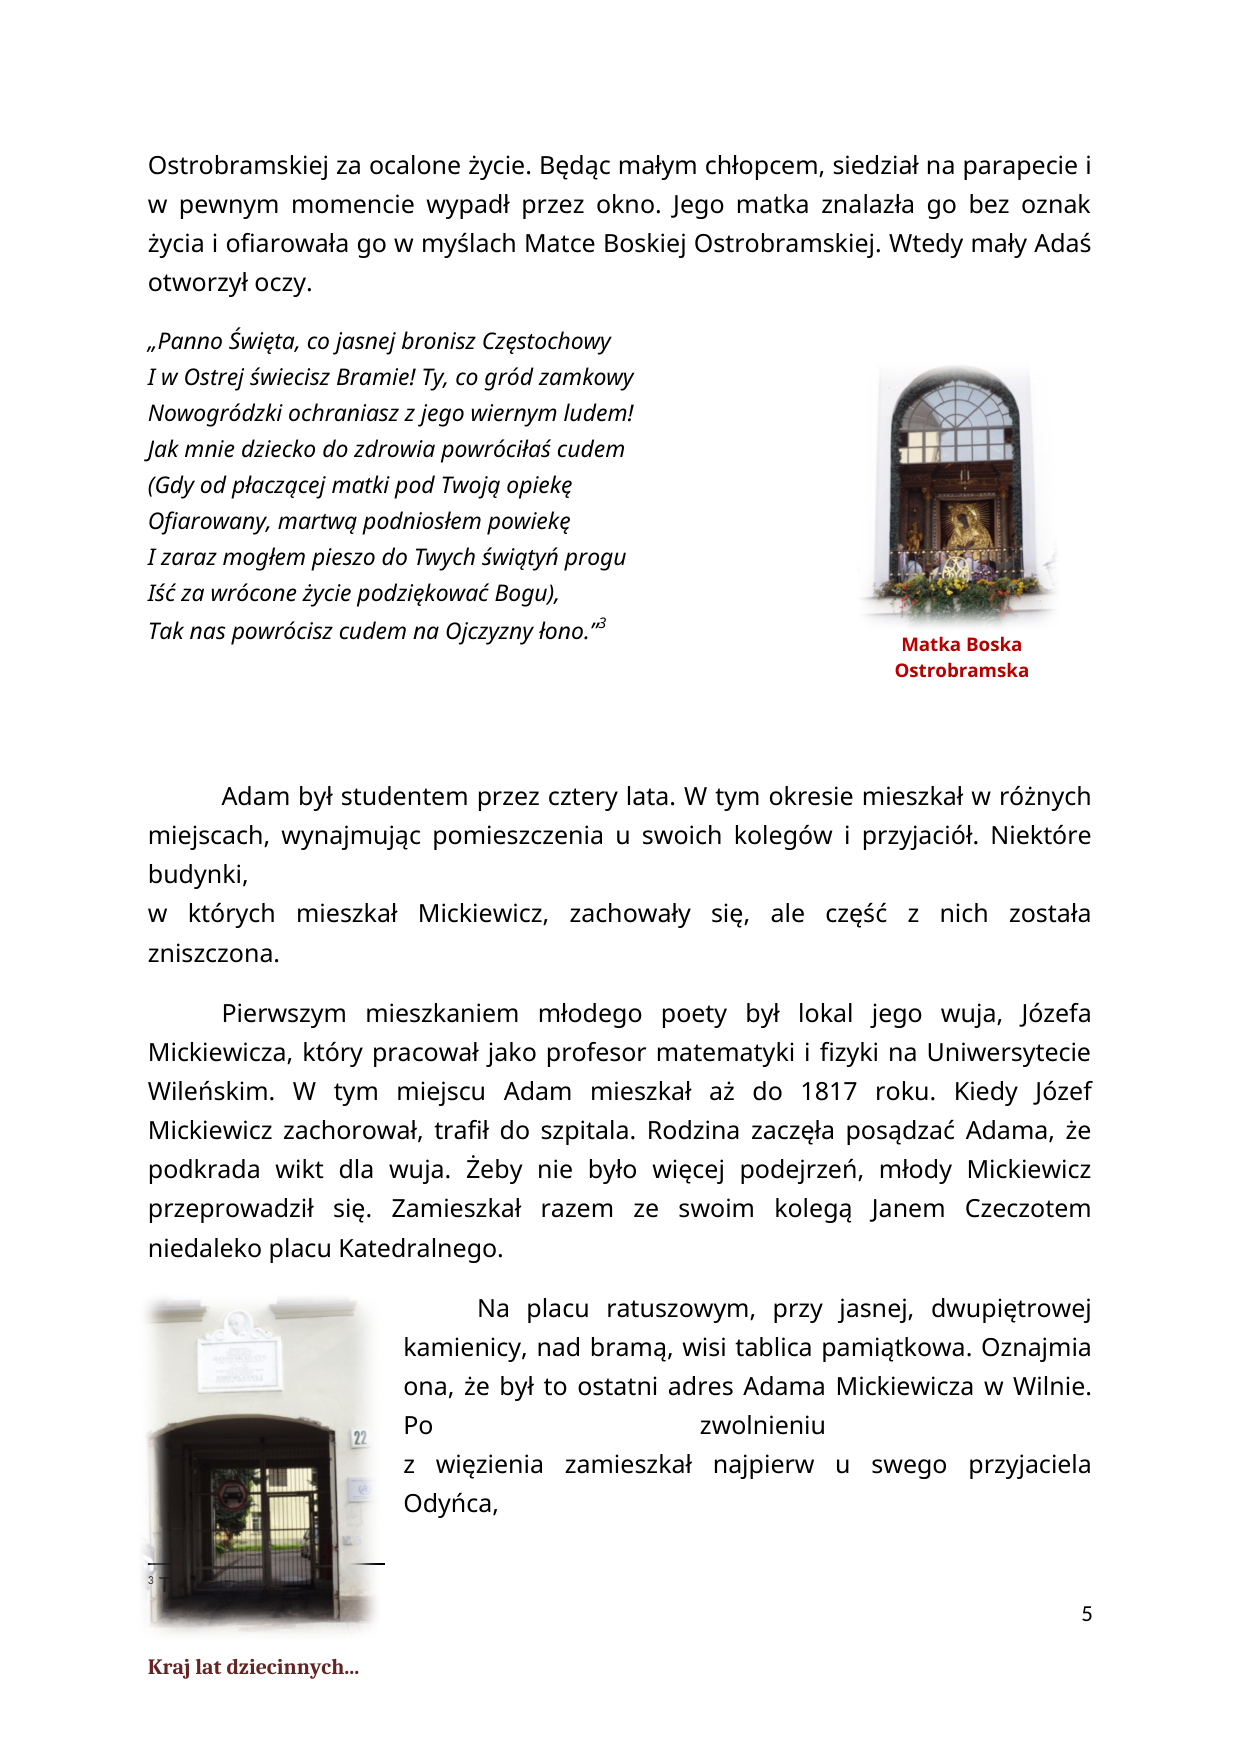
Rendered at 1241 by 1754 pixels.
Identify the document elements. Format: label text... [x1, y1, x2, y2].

title Suwalszczyzna w twórczości innych poetów [148, 1298, 377, 1520]
picture [148, 1322, 372, 1613]
text Adam był studentem przez cztery lata. W tym okresie mieszkał w różnych miejscach, wynajmując pomieszczenia u swoich kolegów i przyjaciół. Niektóre budynki, w których mieszkał Mickiewicz, zachowały się, ale część z nich została zniszczona. [148, 779, 1093, 969]
picture [148, 1576, 153, 1584]
text Pierwszym mieszkaniem młodego poety był lokal jego wuja, Józefa Mickiewicza, który pracował jako profesor matematyki i fizyki na Uniwersytecie Wileńskim. W tym miejscu Adam mieszkał aż do 1817 roku. Kiedy Józef Mickiewicz zachorował, trafił do szpitala. Rodzina zaczęła posądzać Adama, że podkrada wikt dla wuja. Żeby nie było więcej podejrzeń, młody Mickiewicz przeprowadził się. Zamieszkał razem ze swoim kolegą Janem Czeczotem niedaleko placu Katedralnego. [148, 995, 1093, 1264]
picture [883, 386, 1033, 604]
text „Panno Święta, co jasnej bronisz Częstochowy I w Ostrej świecisz Bramie! Ty, co gród zamkowy Nowogródzki ochraniasz z jego wiernym ludem! Jak mnie dziecko do zdrowia powróciłaś cudem (Gdy od płaczącej matki pod Twoją opiekę Ofiarowany, martwą podniosłem powiekę I zaraz mogłem pieszo do Twych świątyń progu Iść za wrócone życie podziękować Bogu), Tak nas powrócisz cudem na Ojczyzny łono.” [148, 325, 1093, 647]
